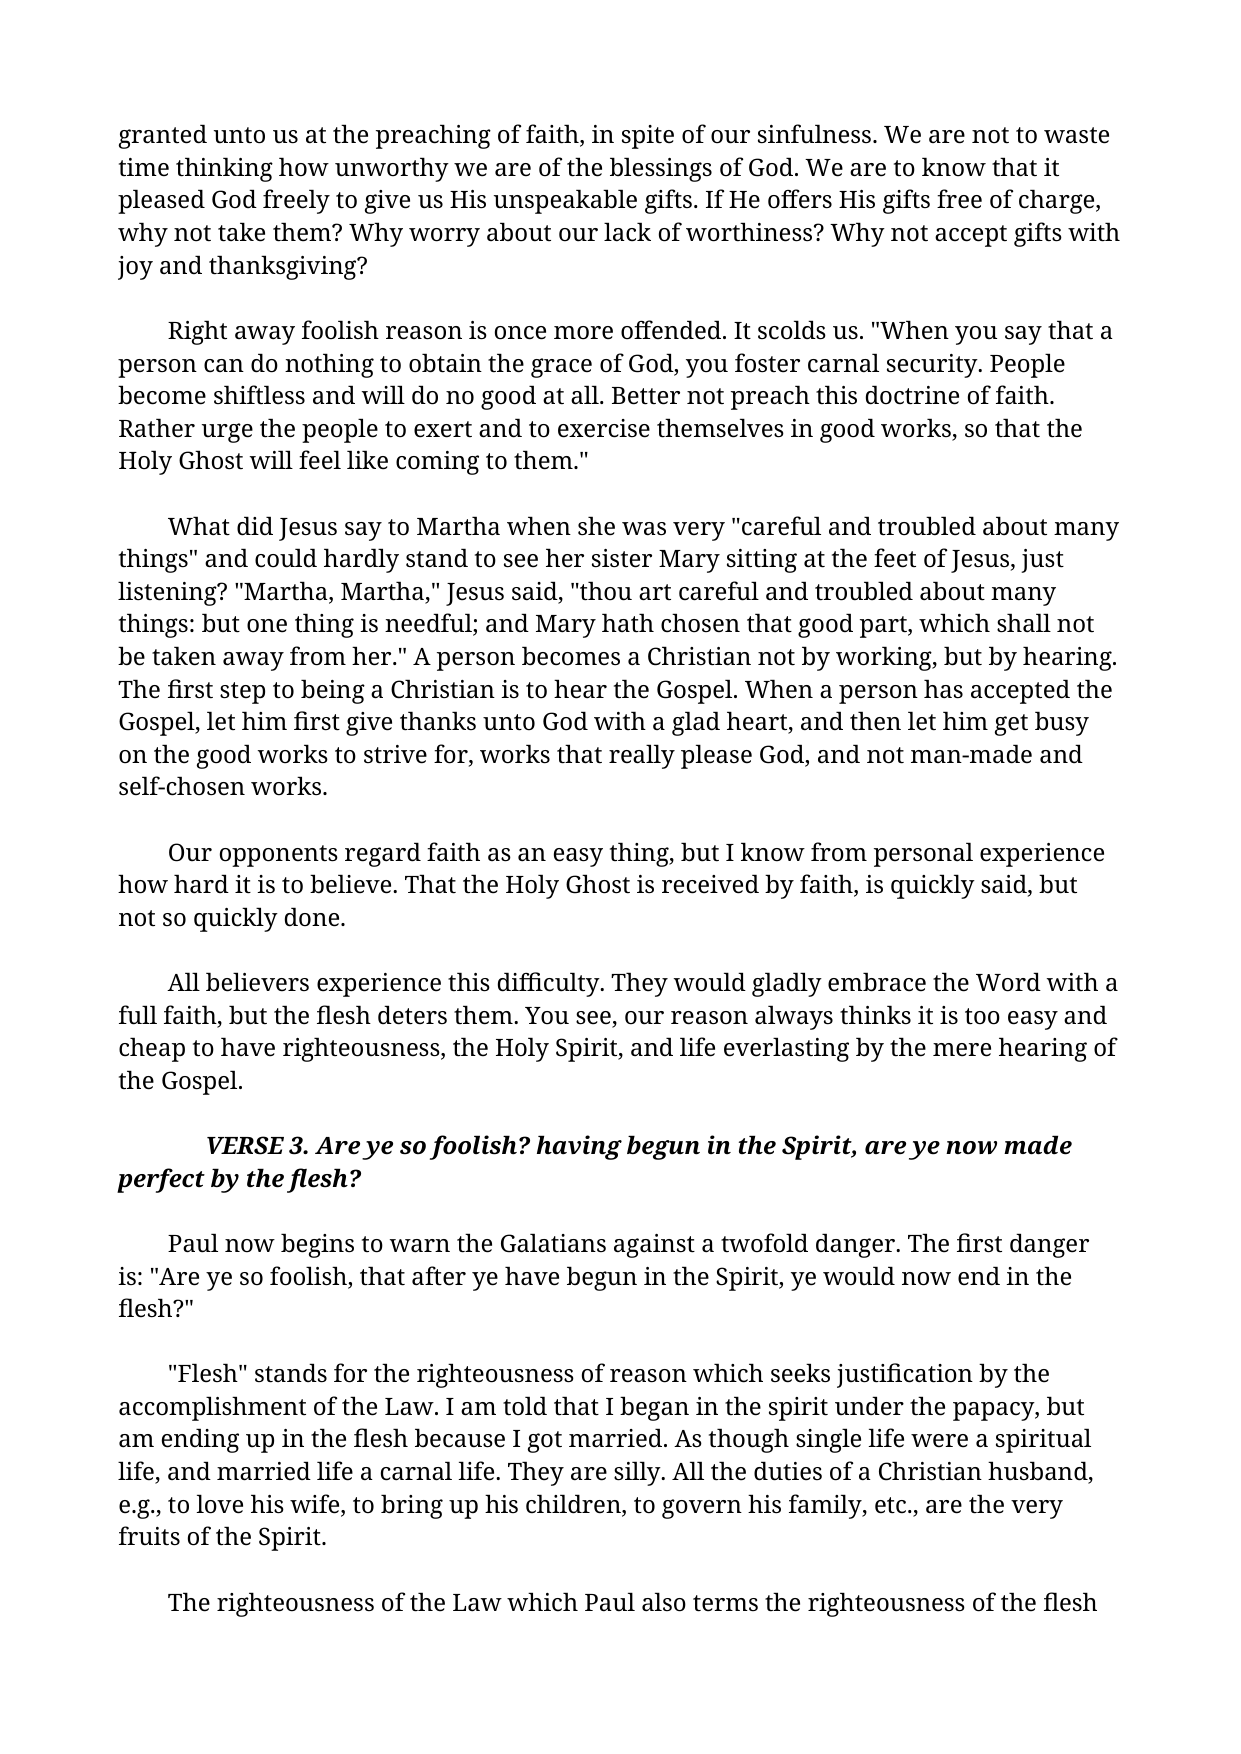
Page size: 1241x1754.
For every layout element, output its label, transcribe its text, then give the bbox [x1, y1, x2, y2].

text Right away foolish reason is once more offended. It scolds us. "When you say that a person can do nothing to obtain the grace of God, you foster carnal security. People become shiftless and will do no good at all. Better not preach this doctrine of faith. Rather urge the people to exert and to exercise themselves in good works, so that the Holy Ghost will feel like coming to them." [118, 314, 1122, 477]
text "Flesh" stands for the righteousness of reason which seeks justification by the accomplishment of the Law. I am told that I began in the spirit under the papacy, but am ending up in the flesh because I got married. As though single life were a spiritual life, and married life a carnal life. They are silly. All the duties of a Christian husband, e.g., to love his wife, to bring up his children, to govern his family, etc., are the very fruits of the Spirit. [118, 1357, 1122, 1553]
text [118, 1585, 1122, 1618]
text Our opponents regard faith as an easy thing, but I know from personal experience how hard it is to believe. That the Holy Ghost is received by faith, is quickly said, but not so quickly done. [118, 835, 1122, 933]
text All believers experience this difficulty. They would gladly embrace the Word with a full faith, but the flesh deters them. You see, our reason always thinks it is too easy and cheap to have righteousness, the Holy Spirit, and life everlasting by the mere hearing of the Gospel. [118, 966, 1122, 1096]
text VERSE 3. Are ye so foolish? having begun in the Spirit, are ye now made perfect by the flesh? [118, 1129, 1122, 1194]
text Paul now begins to warn the Galatians against a twofold danger. The first danger is: "Are ye so foolish, that after ye have begun in the Spirit, ye would now end in the flesh?" [118, 1227, 1122, 1324]
text What did Jesus say to Martha when she was very "careful and troubled about many things" and could hardly stand to see her sister Mary sitting at the feet of Jesus, just listening? "Martha, Martha," Jesus said, "thou art careful and troubled about many things: but one thing is needful; and Mary hath chosen that good part, which shall not be taken away from her." A person becomes a Christian not by working, but by hearing. The first step to being a Christian is to hear the Gospel. When a person has accepted the Gospel, let him first give thanks unto God with a glad heart, and then let him get busy on the good works to strive for, works that really please God, and not man-made and self-chosen works. [118, 509, 1122, 803]
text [118, 118, 1122, 281]
